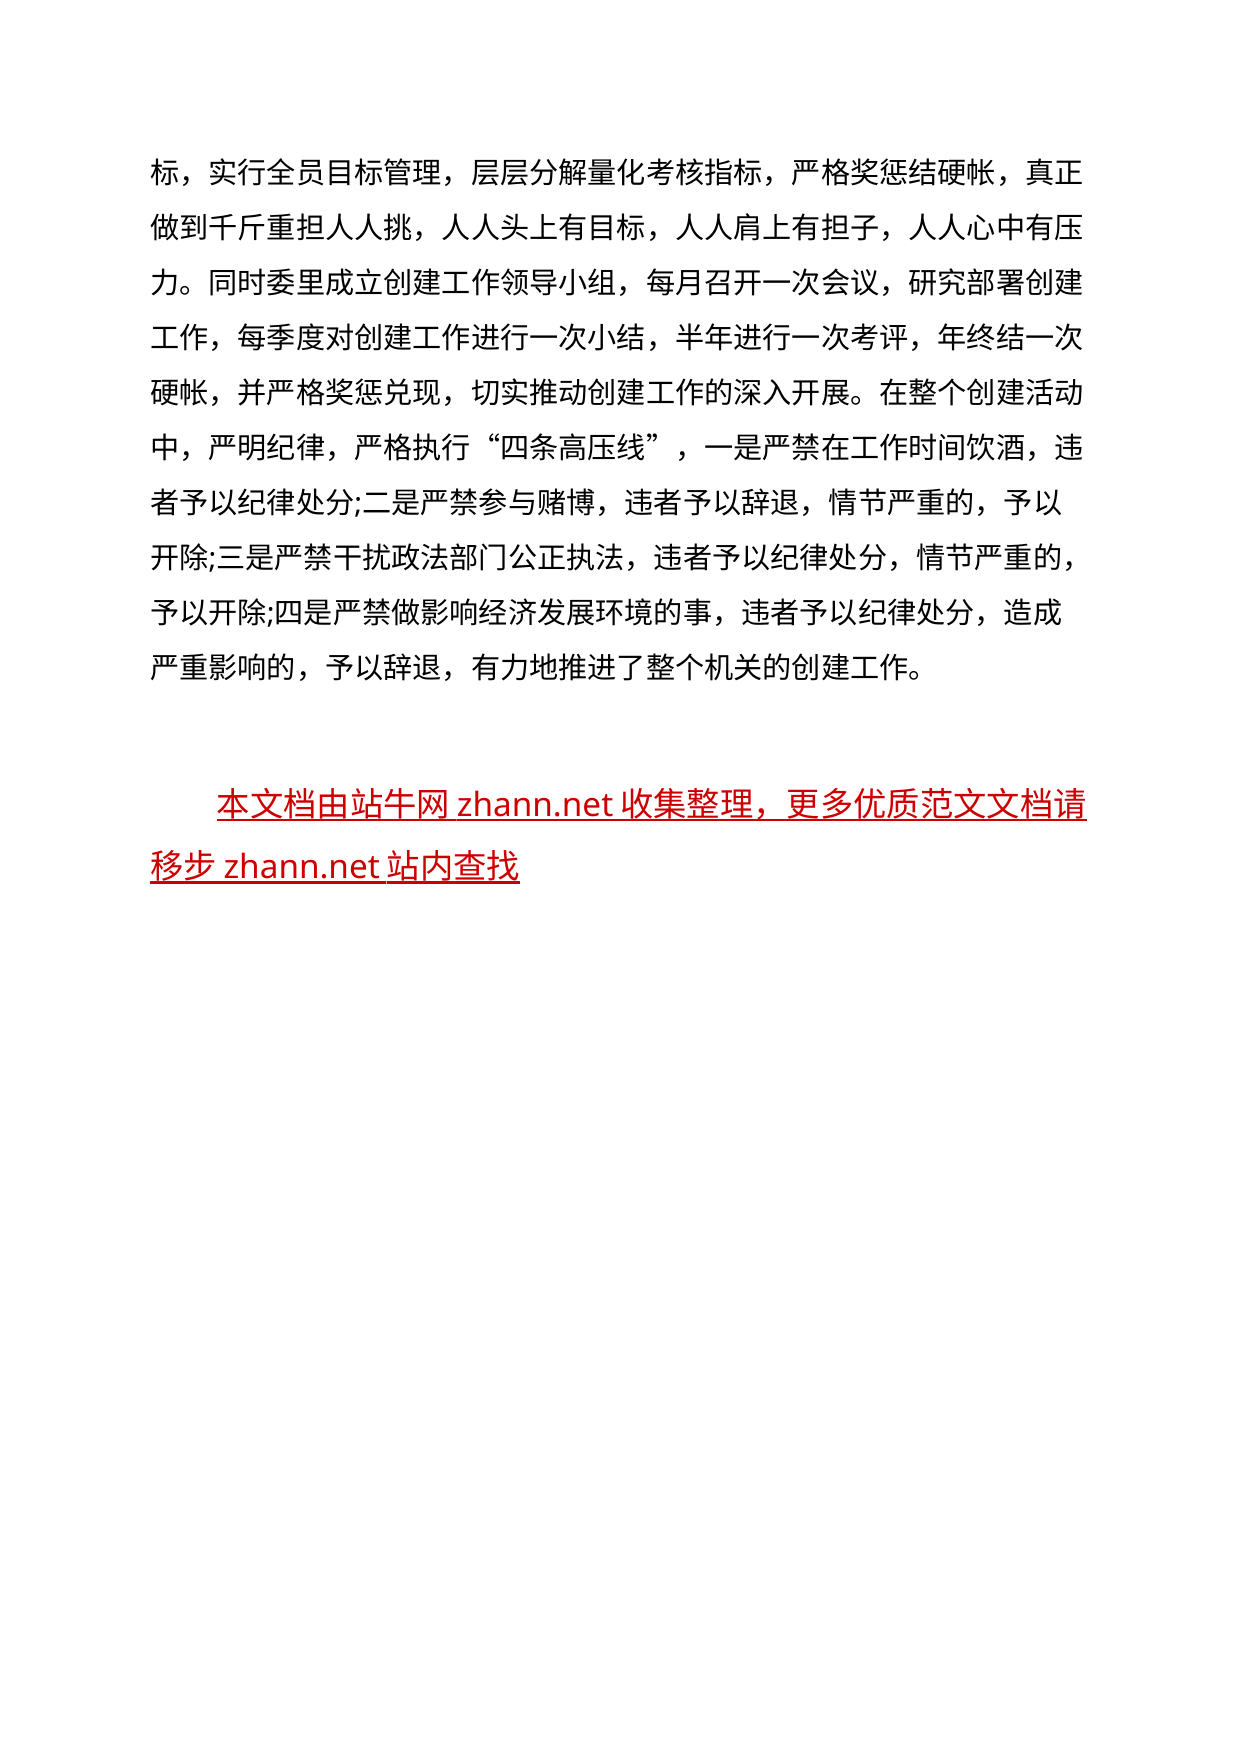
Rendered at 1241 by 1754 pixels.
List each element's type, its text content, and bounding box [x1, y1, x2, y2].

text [150, 150, 1090, 687]
text 本文档由站牛网zhann.net收集整理，更多优质范文文档请移步zhann.net站内查找 [150, 777, 1090, 889]
